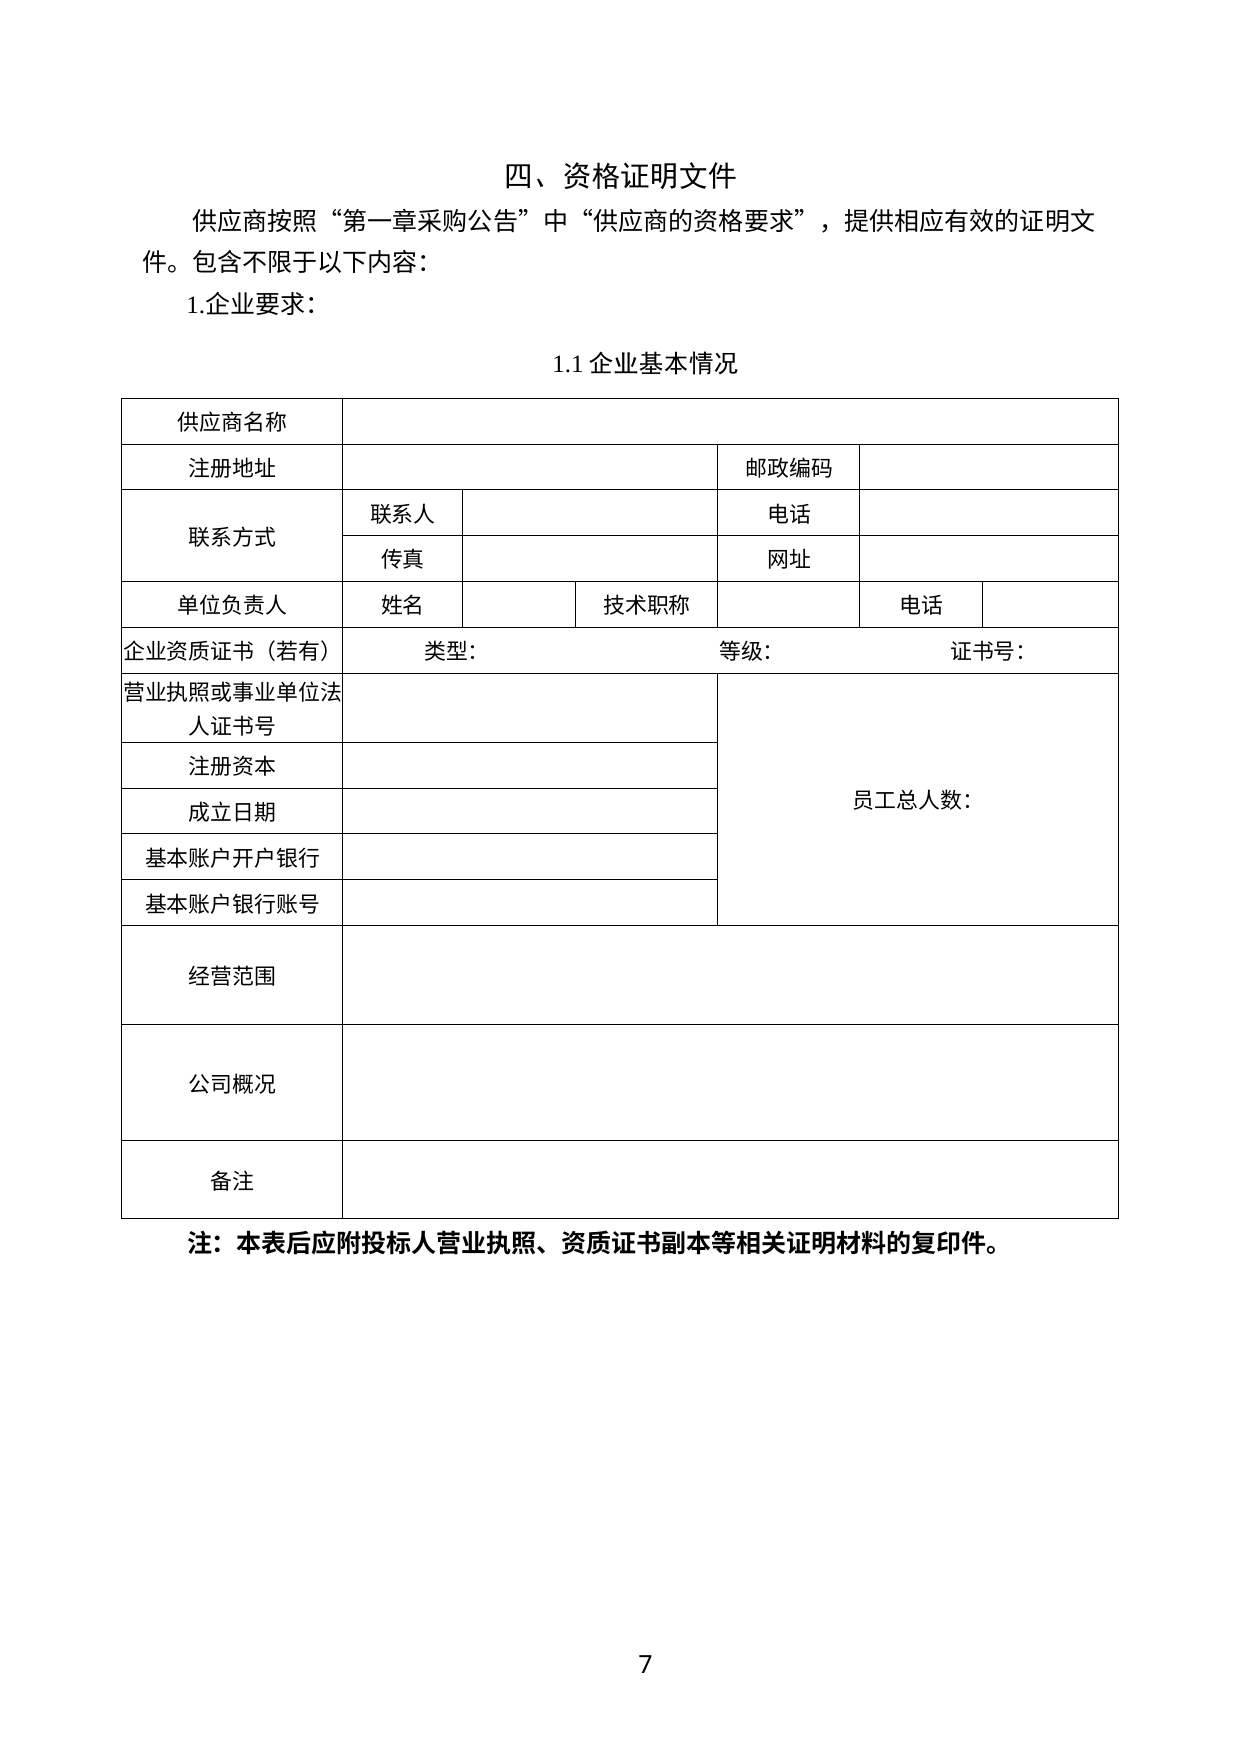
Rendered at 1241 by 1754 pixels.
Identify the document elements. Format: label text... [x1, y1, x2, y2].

text 1.1企业基本情况 [192, 339, 1098, 381]
table_cell [463, 490, 717, 535]
table_cell 姓名 [343, 582, 462, 627]
table_cell [463, 536, 717, 581]
text 1.企业要求： [186, 280, 1098, 322]
table_cell [343, 789, 717, 833]
table_cell 注册地址 [122, 445, 342, 489]
table_cell [718, 582, 859, 627]
text 四、资格证明文件 [142, 147, 1098, 197]
table_cell 成立日期 [122, 789, 342, 833]
table_cell 联系方式 [122, 490, 342, 581]
table_cell 电话 [718, 490, 859, 535]
table_cell 公司概况 [122, 1025, 342, 1140]
table_cell 基本账户银行账号 [122, 880, 342, 925]
table_cell [860, 490, 1118, 535]
table_cell 营业执照或事业单位法人证书号 [122, 674, 342, 742]
table_cell [860, 536, 1118, 581]
table_cell [860, 445, 1118, 489]
table_cell 注册资本 [122, 743, 342, 787]
table_cell 邮政编码 [718, 445, 859, 489]
table_cell 类型： 等级： 证书号： [343, 628, 1118, 673]
table_cell [343, 834, 717, 879]
table_cell 电话 [860, 582, 982, 627]
table_cell [343, 926, 1118, 1024]
table_cell [343, 674, 717, 742]
table_cell [343, 880, 717, 925]
table_cell 员工总人数： [718, 674, 1118, 925]
table_cell 技术职称 [576, 582, 717, 627]
table_header [343, 399, 1118, 443]
table_cell 备注 [122, 1141, 342, 1218]
table_cell [343, 1025, 1118, 1140]
table_header 供应商名称 [122, 399, 342, 443]
table_cell 企业资质证书（若有） [122, 628, 342, 673]
table_cell [983, 582, 1118, 627]
text 注：本表后应附投标人营业执照、资质证书副本等相关证明材料的复印件。 [142, 1219, 1098, 1261]
table_cell 联系人 [343, 490, 462, 535]
text 供应商按照“第一章采购公告”中“供应商的资格要求”，提供相应有效的证明文件。包含不限于以下内容： [142, 197, 1098, 280]
table_cell [343, 743, 717, 787]
table_cell 经营范围 [122, 926, 342, 1024]
table_cell [343, 445, 717, 489]
table_cell 基本账户开户银行 [122, 834, 342, 879]
table_cell 网址 [718, 536, 859, 581]
table_cell 传真 [343, 536, 462, 581]
table_cell [463, 582, 575, 627]
table_cell 单位负责人 [122, 582, 342, 627]
table_cell [343, 1141, 1118, 1218]
